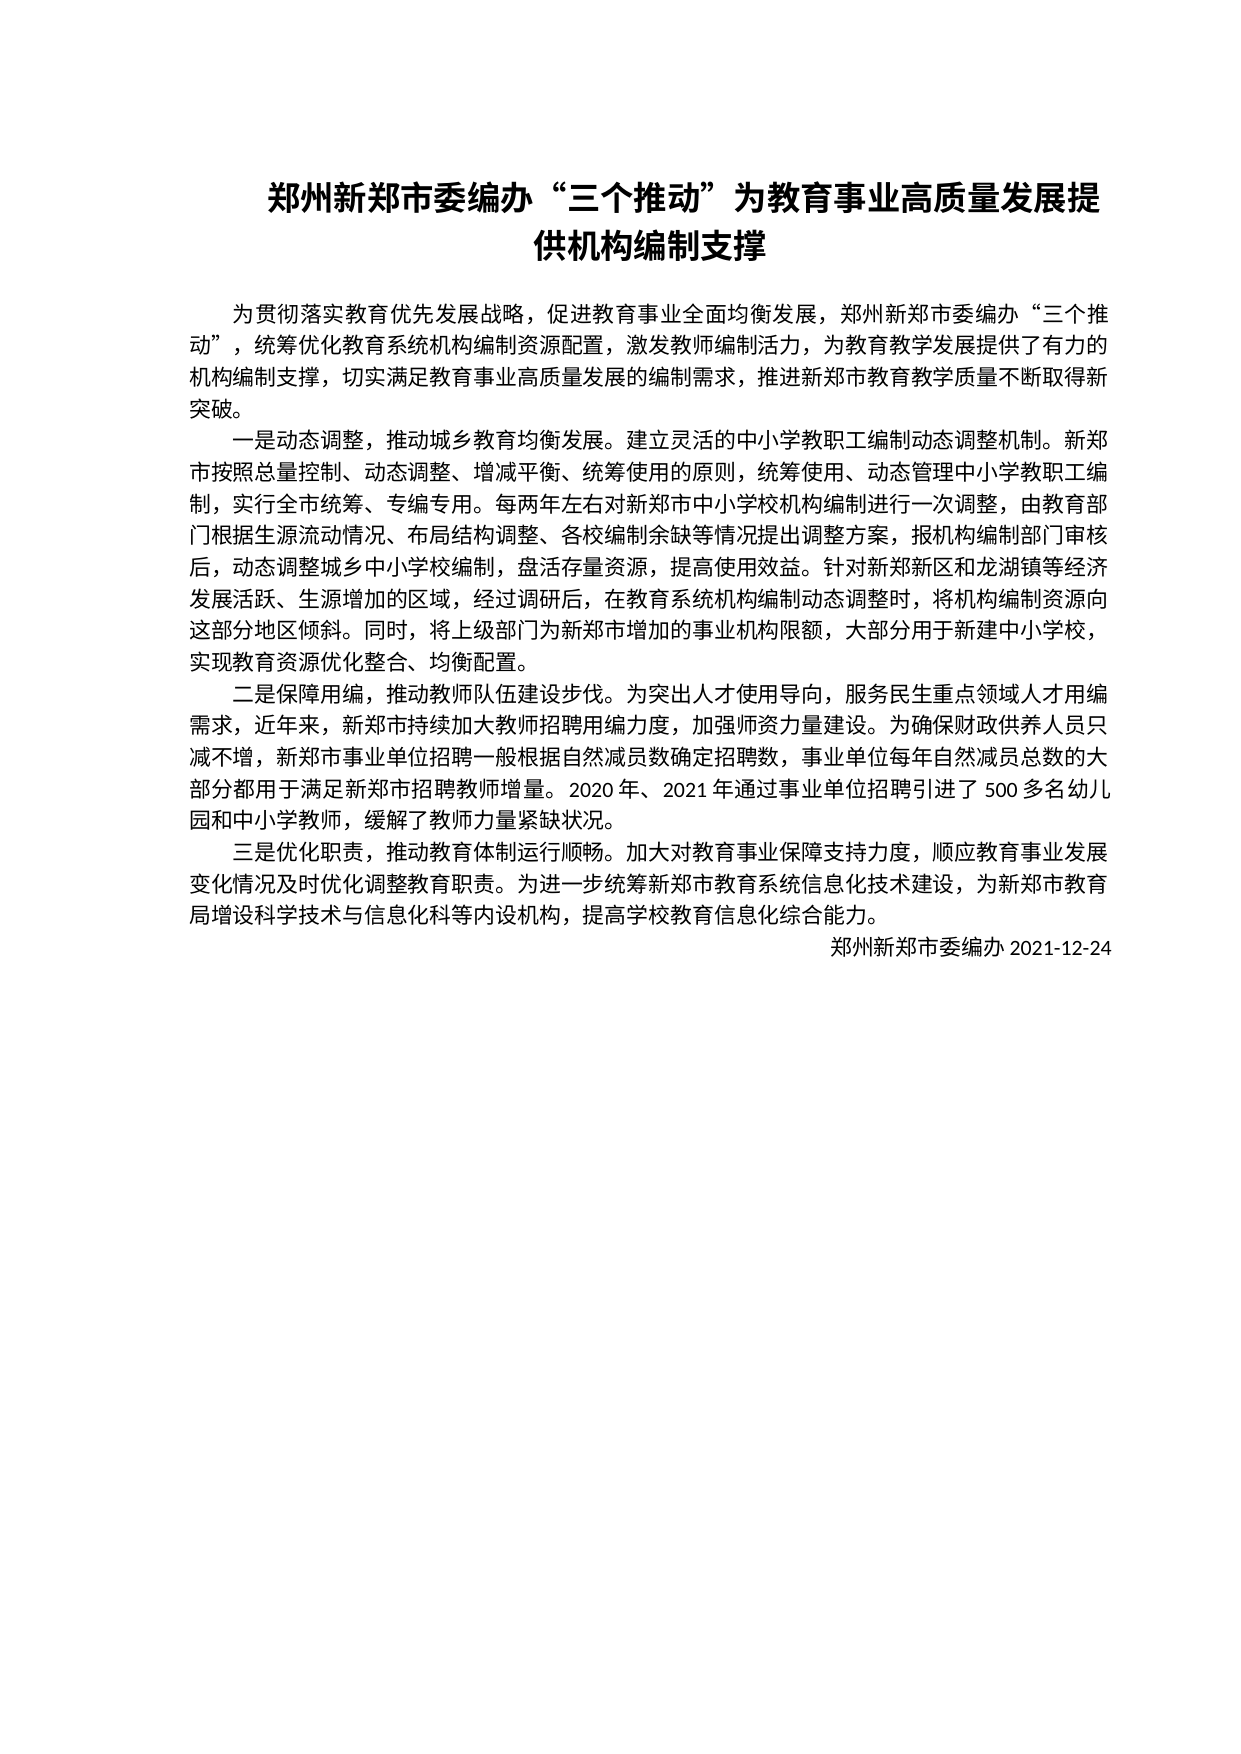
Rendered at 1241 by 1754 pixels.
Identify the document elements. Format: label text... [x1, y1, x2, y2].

text 郑州新郑市委编办2021-12-24 [189, 930, 1111, 962]
subtitle 郑州新郑市委编办“三个推动”为教育事业高质量发展提供机构编制支撑 [189, 171, 1111, 268]
text 为贯彻落实教育优先发展战略，促进教育事业全面均衡发展，郑州新郑市委编办“三个推动”，统筹优化教育系统机构编制资源配置，激发教师编制活力，为教育教学发展提供了有力的机构编制支撑，切实满足教育事业高质量发展的编制需求，推进新郑市教育教学质量不断取得新突破。 [189, 297, 1111, 423]
text 三是优化职责，推动教育体制运行顺畅。加大对教育事业保障支持力度，顺应教育事业发展变化情况及时优化调整教育职责。为进一步统筹新郑市教育系统信息化技术建设，为新郑市教育局增设科学技术与信息化科等内设机构，提高学校教育信息化综合能力。 [189, 835, 1111, 930]
text 二是保障用编，推动教师队伍建设步伐。为突出人才使用导向，服务民生重点领域人才用编需求，近年来，新郑市持续加大教师招聘用编力度，加强师资力量建设。为确保财政供养人员只减不增，新郑市事业单位招聘一般根据自然减员数确定招聘数，事业单位每年自然减员总数的大部分都用于满足新郑市招聘教师增量。2020年、2021年通过事业单位招聘引进了500多名幼儿园和中小学教师，缓解了教师力量紧缺状况。 [189, 677, 1111, 835]
text 一是动态调整，推动城乡教育均衡发展。建立灵活的中小学教职工编制动态调整机制。新郑市按照总量控制、动态调整、增减平衡、统筹使用的原则，统筹使用、动态管理中小学教职工编制，实行全市统筹、专编专用。每两年左右对新郑市中小学校机构编制进行一次调整，由教育部门根据生源流动情况、布局结构调整、各校编制余缺等情况提出调整方案，报机构编制部门审核后，动态调整城乡中小学校编制，盘活存量资源，提高使用效益。针对新郑新区和龙湖镇等经济发展活跃、生源增加的区域，经过调研后，在教育系统机构编制动态调整时，将机构编制资源向这部分地区倾斜。同时，将上级部门为新郑市增加的事业机构限额，大部分用于新建中小学校，实现教育资源优化整合、均衡配置。 [189, 423, 1111, 677]
